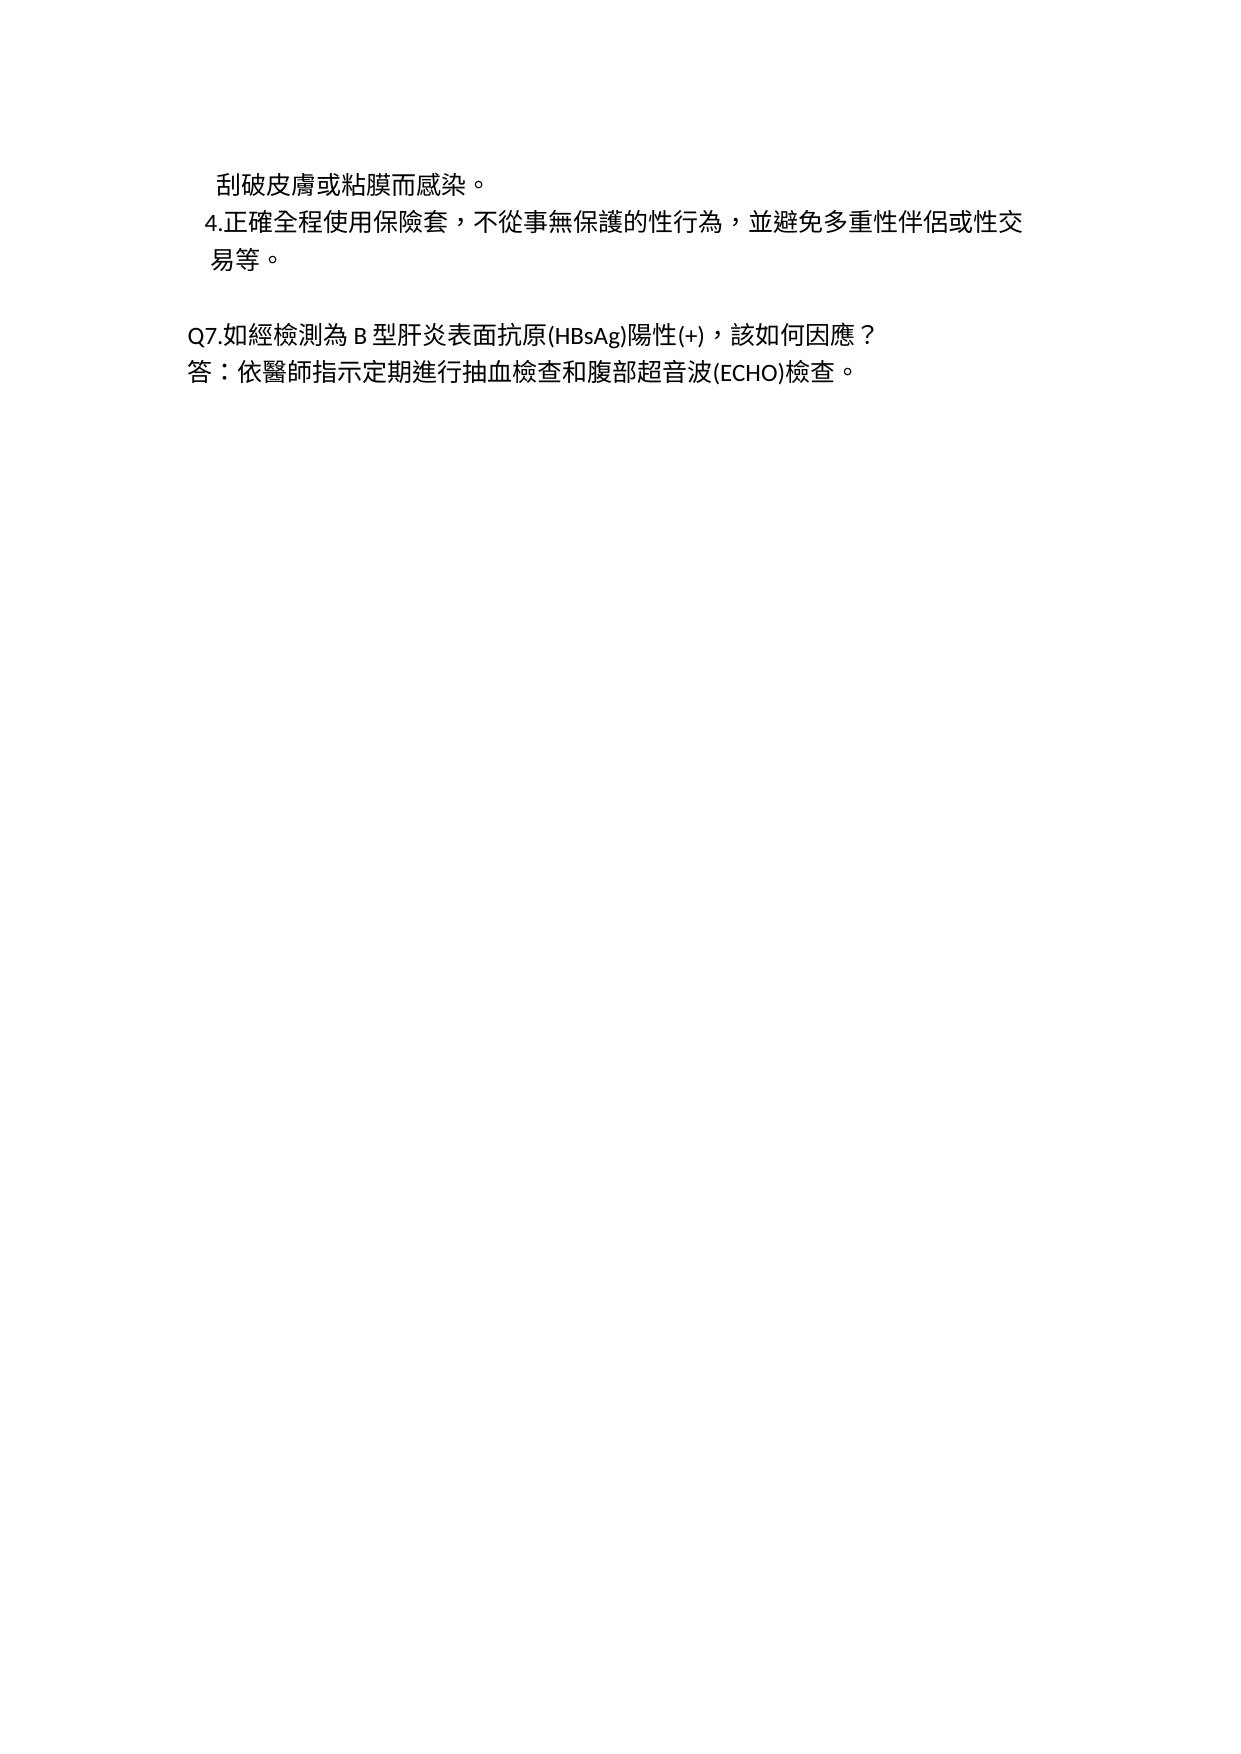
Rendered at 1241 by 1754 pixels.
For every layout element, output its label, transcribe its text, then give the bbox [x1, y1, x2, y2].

text 刮破皮膚或粘膜而感染。 [187, 164, 1053, 202]
text 易等。 [187, 239, 1053, 277]
text 答：依醫師指示定期進行抽血檢查和腹部超音波(ECHO)檢查。 [187, 352, 1053, 389]
text Q7.如經檢測為B型肝炎表面抗原(HBsAg)陽性(+)，該如何因應？ [187, 314, 1053, 352]
text 4.正確全程使用保險套，不從事無保護的性行為，並避免多重性伴侶或性交 [187, 202, 1053, 239]
